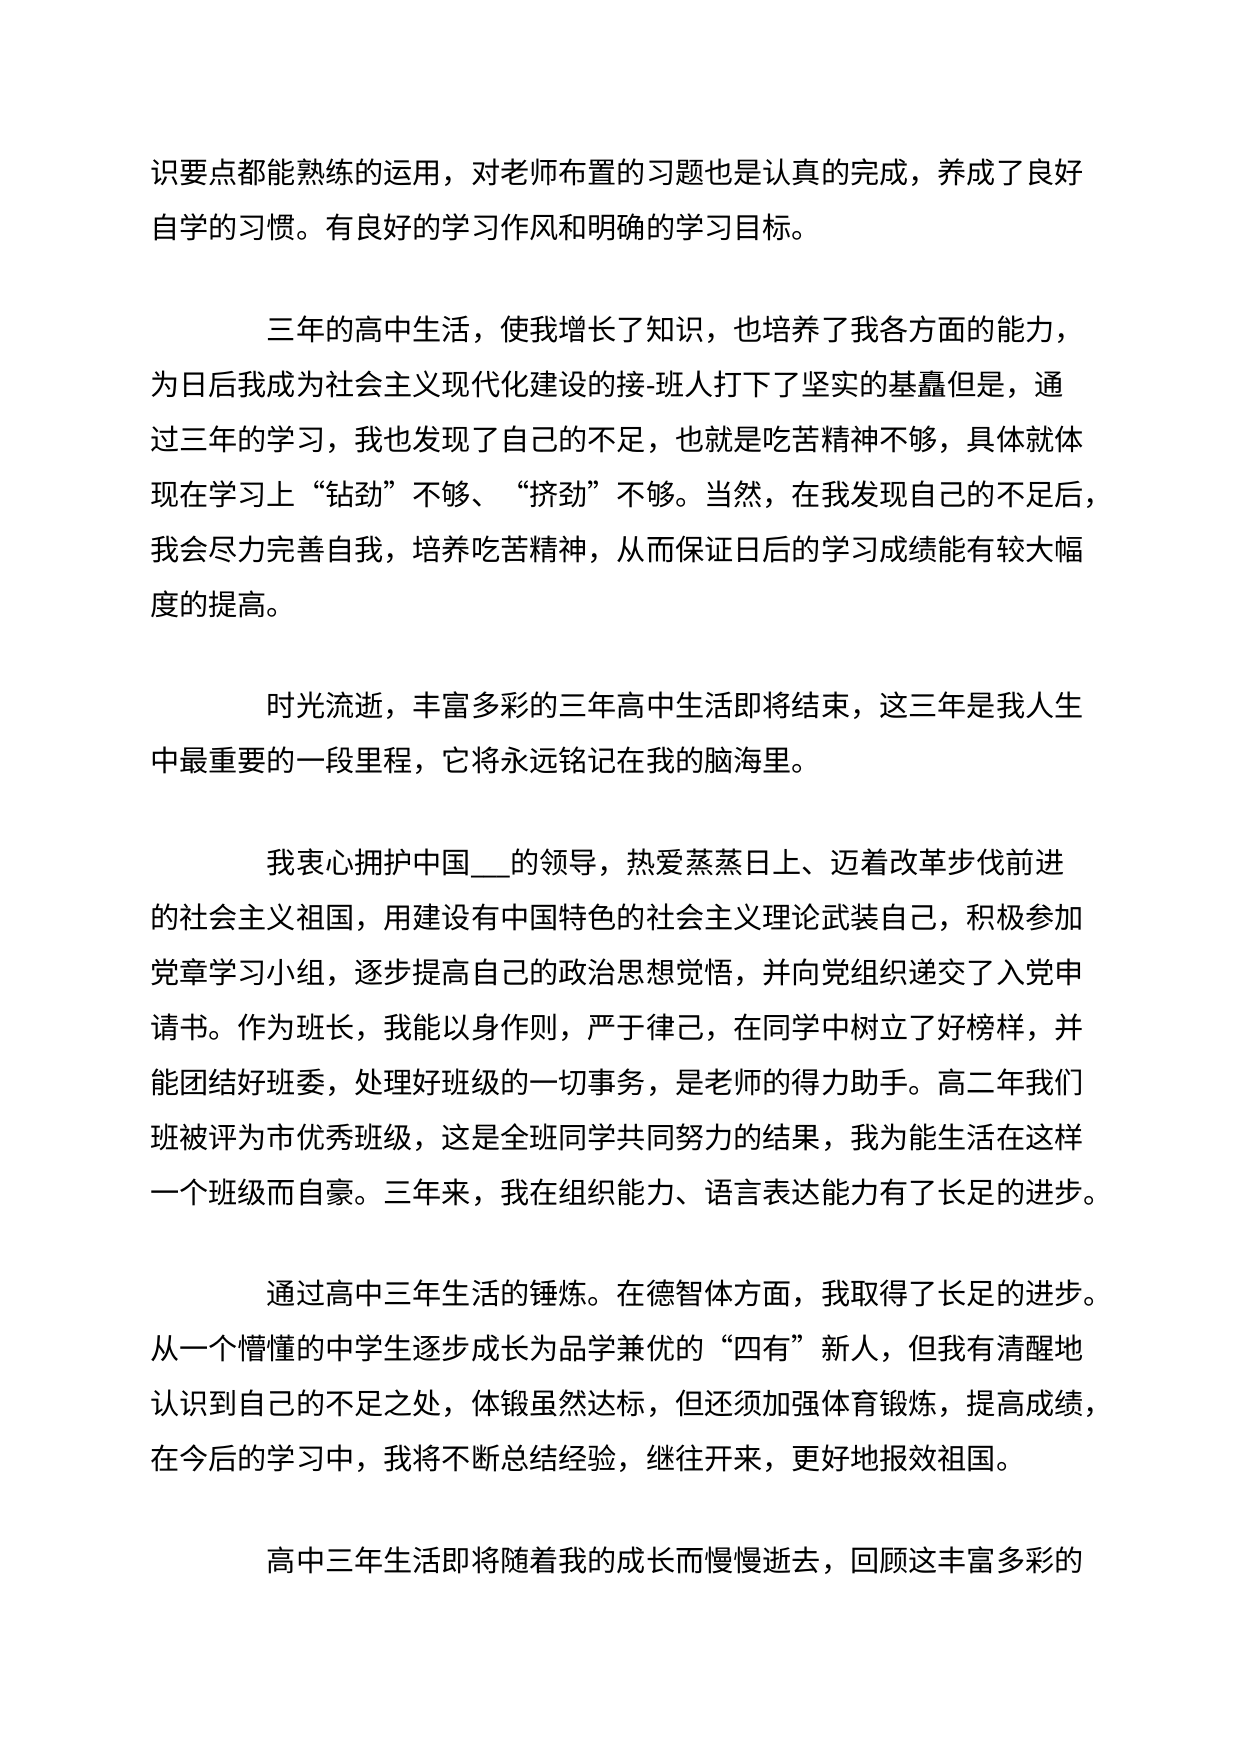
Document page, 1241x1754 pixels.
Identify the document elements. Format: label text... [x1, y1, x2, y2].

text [150, 1537, 1090, 1580]
text 时光流逝，丰富多彩的三年高中生活即将结束，这三年是我人生中最重要的一段里程，它将永远铭记在我的脑海里。 [150, 683, 1090, 780]
text 三年的高中生活，使我增长了知识，也培养了我各方面的能力，为日后我成为社会主义现代化建设的接-班人打下了坚实的基矗但是，通过三年的学习，我也发现了自己的不足，也就是吃苦精神不够，具体就体现在学习上“钻劲”不够、“挤劲”不够。当然，在我发现自己的不足后，我会尽力完善自我，培养吃苦精神，从而保证日后的学习成绩能有较大幅度的提高。 [150, 307, 1090, 623]
text 通过高中三年生活的锤炼。在德智体方面，我取得了长足的进步。从一个懵懂的中学生逐步成长为品学兼优的“四有”新人，但我有清醒地认识到自己的不足之处，体锻虽然达标，但还须加强体育锻炼，提高成绩，在今后的学习中，我将不断总结经验，继往开来，更好地报效祖国。 [150, 1271, 1090, 1478]
text 我衷心拥护中国___的领导，热爱蒸蒸日上、迈着改革步伐前进的社会主义祖国，用建设有中国特色的社会主义理论武装自己，积极参加党章学习小组，逐步提高自己的政治思想觉悟，并向党组织递交了入党申请书。作为班长，我能以身作则，严于律己，在同学中树立了好榜样，并能团结好班委，处理好班级的一切事务，是老师的得力助手。高二年我们班被评为市优秀班级，这是全班同学共同努力的结果，我为能生活在这样一个班级而自豪。三年来，我在组织能力、语言表达能力有了长足的进步。 [150, 840, 1090, 1211]
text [150, 150, 1090, 247]
